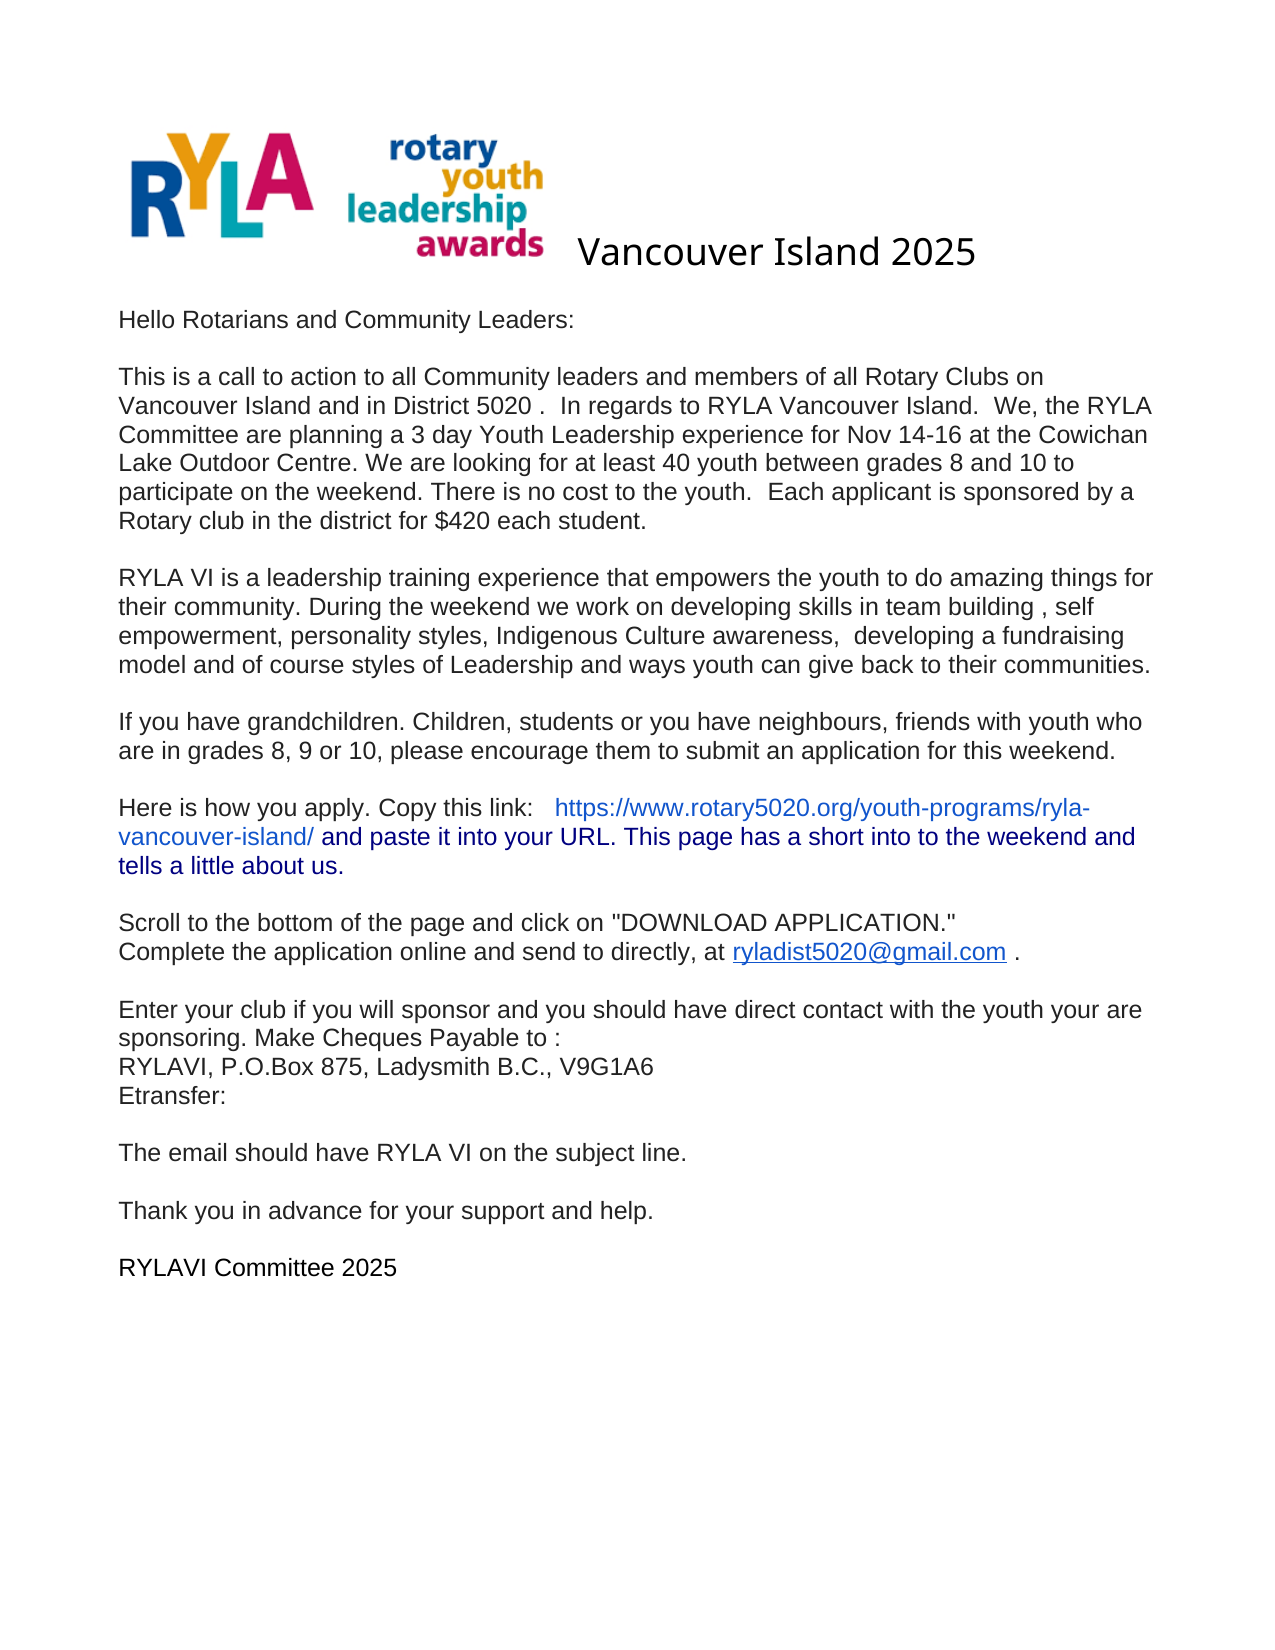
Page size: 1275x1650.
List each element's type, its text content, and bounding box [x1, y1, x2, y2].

text Etransfer: [118, 1081, 1157, 1109]
text Here is how you apply. Copy this link: https://www.rotary5020.org/youth-programs/ryla-vancouver-island/ and paste it into your URL. This page has a short into to the weekend and tells a little about us. [118, 793, 1157, 879]
text RYLAVI, P.O.Box 875, Ladysmith B.C., V9G1A6 [118, 1052, 1157, 1081]
text RYLA VI is a leadership training experience that empowers the youth to do amazing things for their community. During the weekend we work on developing skills in team building , self empowerment, personality styles, Indigenous Culture awareness, developing a fundraising model and of course styles of Leadership and ways youth can give back to their communities. [118, 563, 1157, 678]
text This is a call to action to all Community leaders and members of all Rotary Clubs on Vancouver Island and in District 5020 . In regards to RYLA Vancouver Island. We, the RYLA Committee are planning a 3 day Youth Leadership experience for Nov 14-16 at the Cowichan Lake Outdoor Centre. We are looking for at least 40 youth between grades 8 and 10 to participate on the weekend. There is no cost to the youth. Each applicant is sponsored by a Rotary club in the district for $420 each student. [118, 362, 1157, 534]
text Hello Rotarians and Community Leaders: [118, 304, 1157, 333]
text If you have grandchildren. Children, students or you have neighbours, friends with youth who are in grades 8, 9 or 10, please encourage them to submit an application for this weekend. [118, 707, 1157, 764]
text RYLAVI Committee 2025 [118, 1253, 1157, 1282]
text The email should have RYLA VI on the subject line. [118, 1138, 1157, 1167]
text Complete the application online and send to directly, at ryladist5020@gmail.com . [118, 937, 1157, 966]
text Scroll to the bottom of the page and click on "DOWNLOAD APPLICATION." [118, 908, 1157, 937]
picture [118, 118, 568, 265]
text Enter your club if you will sponsor and you should have direct contact with the youth your are sponsoring. Make Cheques Payable to : [118, 994, 1157, 1052]
text Thank you in advance for your support and help. [118, 1196, 1157, 1224]
